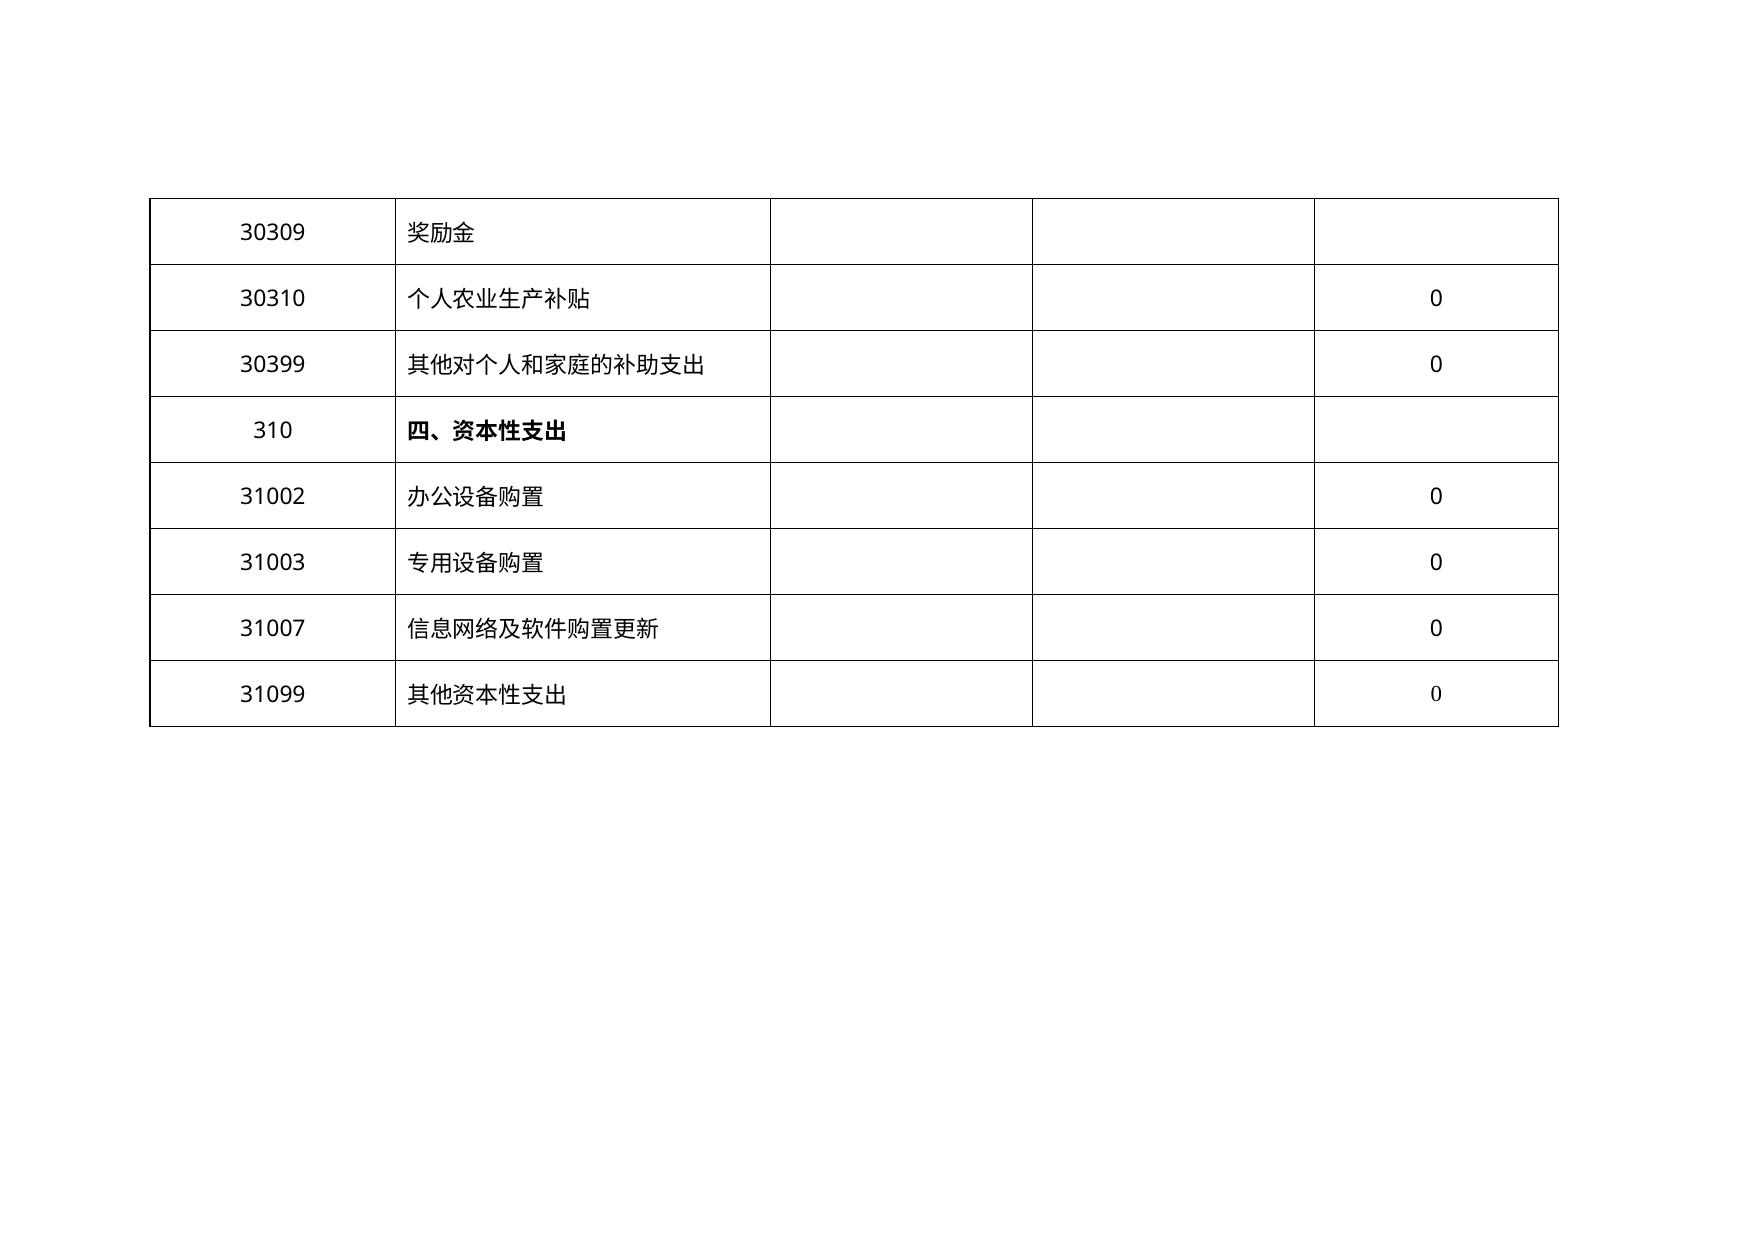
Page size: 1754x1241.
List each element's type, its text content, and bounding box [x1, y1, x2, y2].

table_cell 0 [1315, 331, 1558, 396]
table_cell [1315, 199, 1558, 264]
table_cell 四、资本性支出 [396, 397, 770, 462]
table_cell 个人农业生产补贴 [396, 265, 770, 330]
table_cell 31002 [151, 463, 395, 528]
table_cell [771, 463, 1032, 528]
table_cell [771, 199, 1032, 264]
table_cell 办公设备购置 [396, 463, 770, 528]
table_cell 30399 [151, 331, 395, 396]
table_cell [1033, 199, 1314, 264]
table_cell 31003 [151, 529, 395, 594]
table_cell 30309 [151, 199, 395, 264]
table_cell [1033, 463, 1314, 528]
table_cell [1033, 265, 1314, 330]
table_cell [1033, 595, 1314, 660]
table_cell 0 [1315, 661, 1558, 726]
table_cell 专用设备购置 [396, 529, 770, 594]
table_cell [1033, 397, 1314, 462]
table_cell [1033, 331, 1314, 396]
table_cell 0 [1315, 595, 1558, 660]
table_cell [771, 529, 1032, 594]
table_cell [771, 595, 1032, 660]
table_cell 0 [1315, 265, 1558, 330]
table_cell 信息网络及软件购置更新 [396, 595, 770, 660]
table_cell [771, 331, 1032, 396]
table_cell 奖励金 [396, 199, 770, 264]
table_cell 31099 [151, 661, 395, 726]
table_cell [1033, 661, 1314, 726]
table_cell 310 [151, 397, 395, 462]
table_cell 0 [1315, 463, 1558, 528]
table_cell 0 [1315, 529, 1558, 594]
table_cell [771, 397, 1032, 462]
table_cell 其他资本性支出 [396, 661, 770, 726]
table_cell [771, 265, 1032, 330]
table_cell [1033, 529, 1314, 594]
table_cell 31007 [151, 595, 395, 660]
table_cell 30310 [151, 265, 395, 330]
table_cell [771, 661, 1032, 726]
table_cell 其他对个人和家庭的补助支出 [396, 331, 770, 396]
table_cell [1315, 397, 1558, 462]
